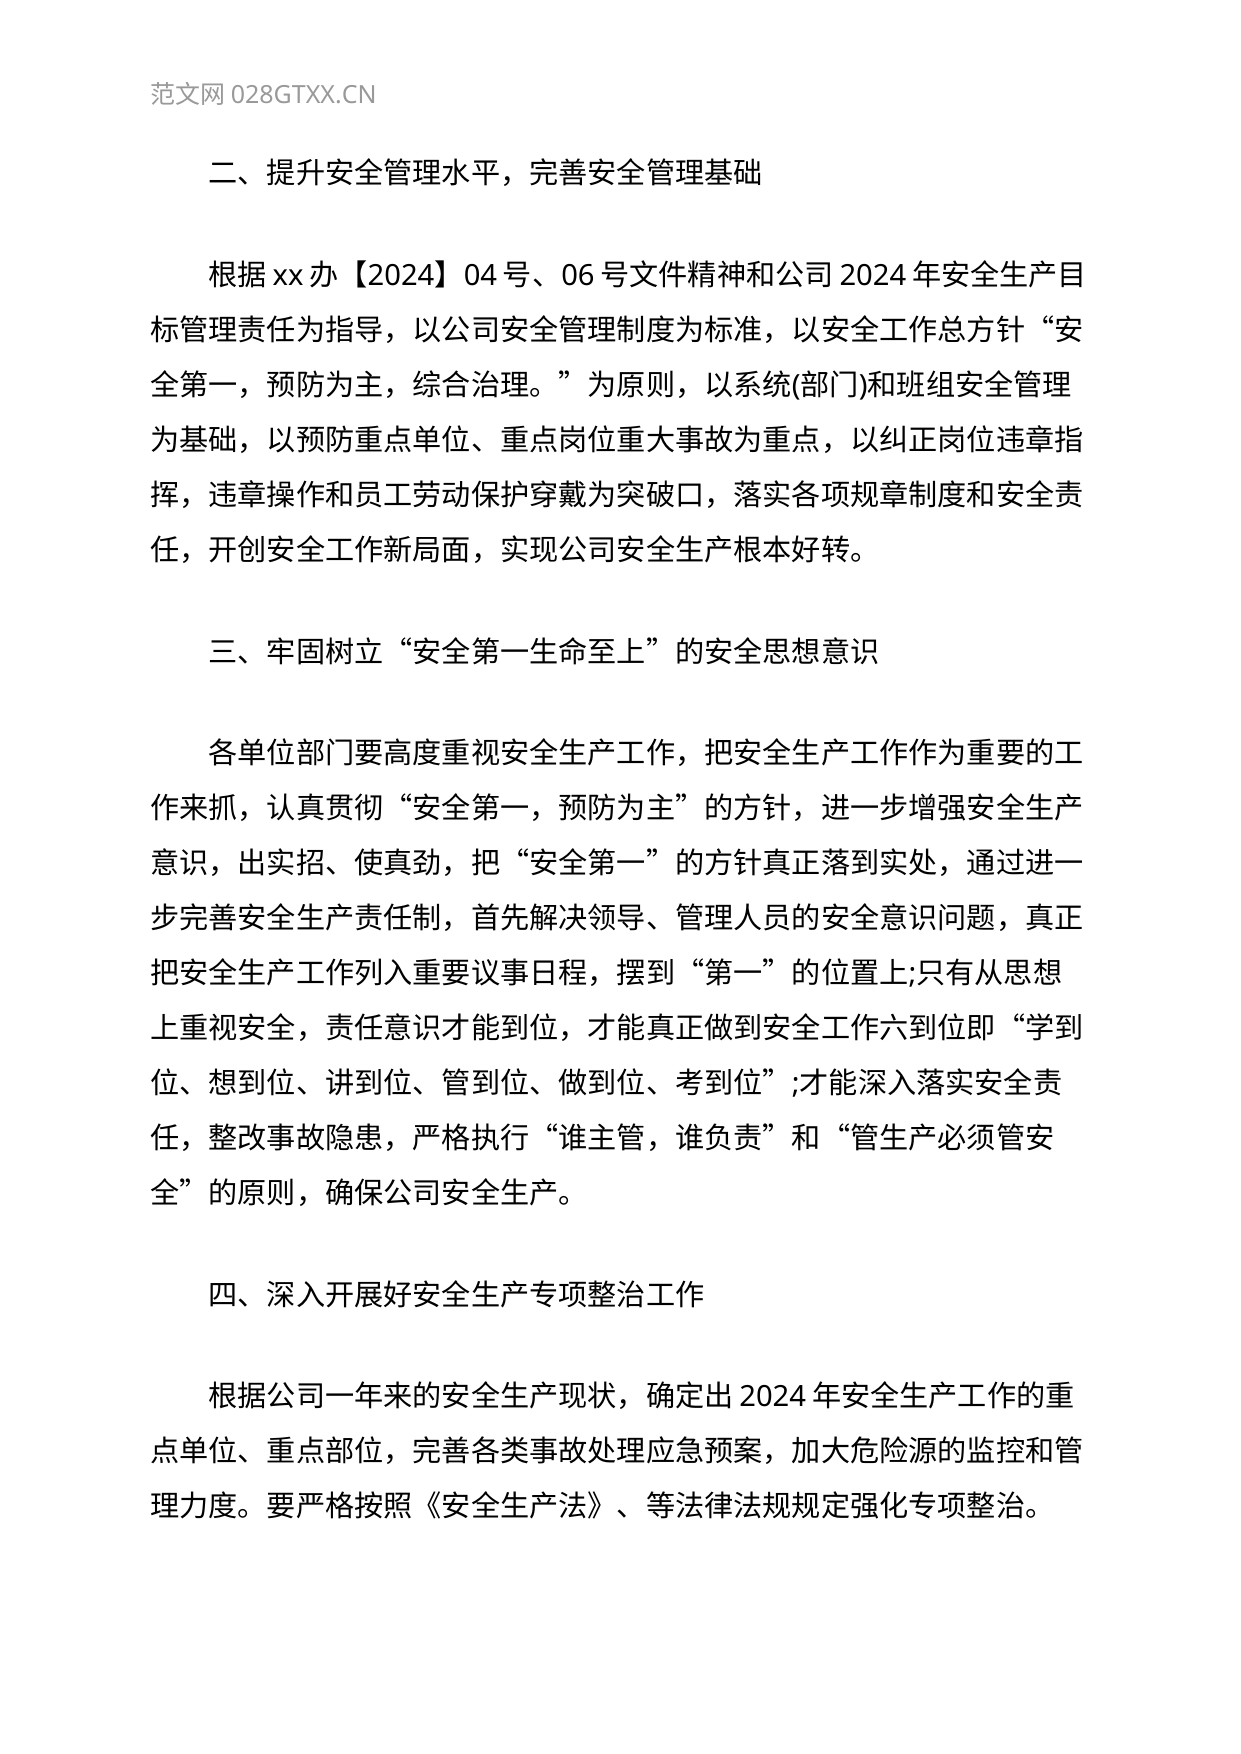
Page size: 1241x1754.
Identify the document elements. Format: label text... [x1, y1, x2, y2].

text 二、提升安全管理水平，完善安全管理基础 [150, 150, 1090, 192]
text 四、深入开展好安全生产专项整治工作 [150, 1271, 1090, 1313]
text 三、牢固树立“安全第一生命至上”的安全思想意识 [150, 628, 1090, 671]
text 根据xx办【2024】04号、06号文件精神和公司2024年安全生产目标管理责任为指导，以公司安全管理制度为标准，以安全工作总方针“安全第一，预防为主，综合治理。”为原则，以系统(部门)和班组安全管理为基础，以预防重点单位、重点岗位重大事故为重点，以纠正岗位违章指挥，违章操作和员工劳动保护穿戴为突破口，落实各项规章制度和安全责任，开创安全工作新局面，实现公司安全生产根本好转。 [150, 252, 1090, 569]
text 各单位部门要高度重视安全生产工作，把安全生产工作作为重要的工作来抓，认真贯彻“安全第一，预防为主”的方针，进一步增强安全生产意识，出实招、使真劲，把“安全第一”的方针真正落到实处，通过进一步完善安全生产责任制，首先解决领导、管理人员的安全意识问题，真正把安全生产工作列入重要议事日程，摆到“第一”的位置上;只有从思想上重视安全，责任意识才能到位，才能真正做到安全工作六到位即“学到位、想到位、讲到位、管到位、做到位、考到位”;才能深入落实安全责任，整改事故隐患，严格执行“谁主管，谁负责”和“管生产必须管安全”的原则，确保公司安全生产。 [150, 730, 1090, 1212]
text 根据公司一年来的安全生产现状，确定出2024年安全生产工作的重点单位、重点部位，完善各类事故处理应急预案，加大危险源的监控和管理力度。要严格按照《安全生产法》、等法律法规规定强化专项整治。 [150, 1373, 1090, 1525]
